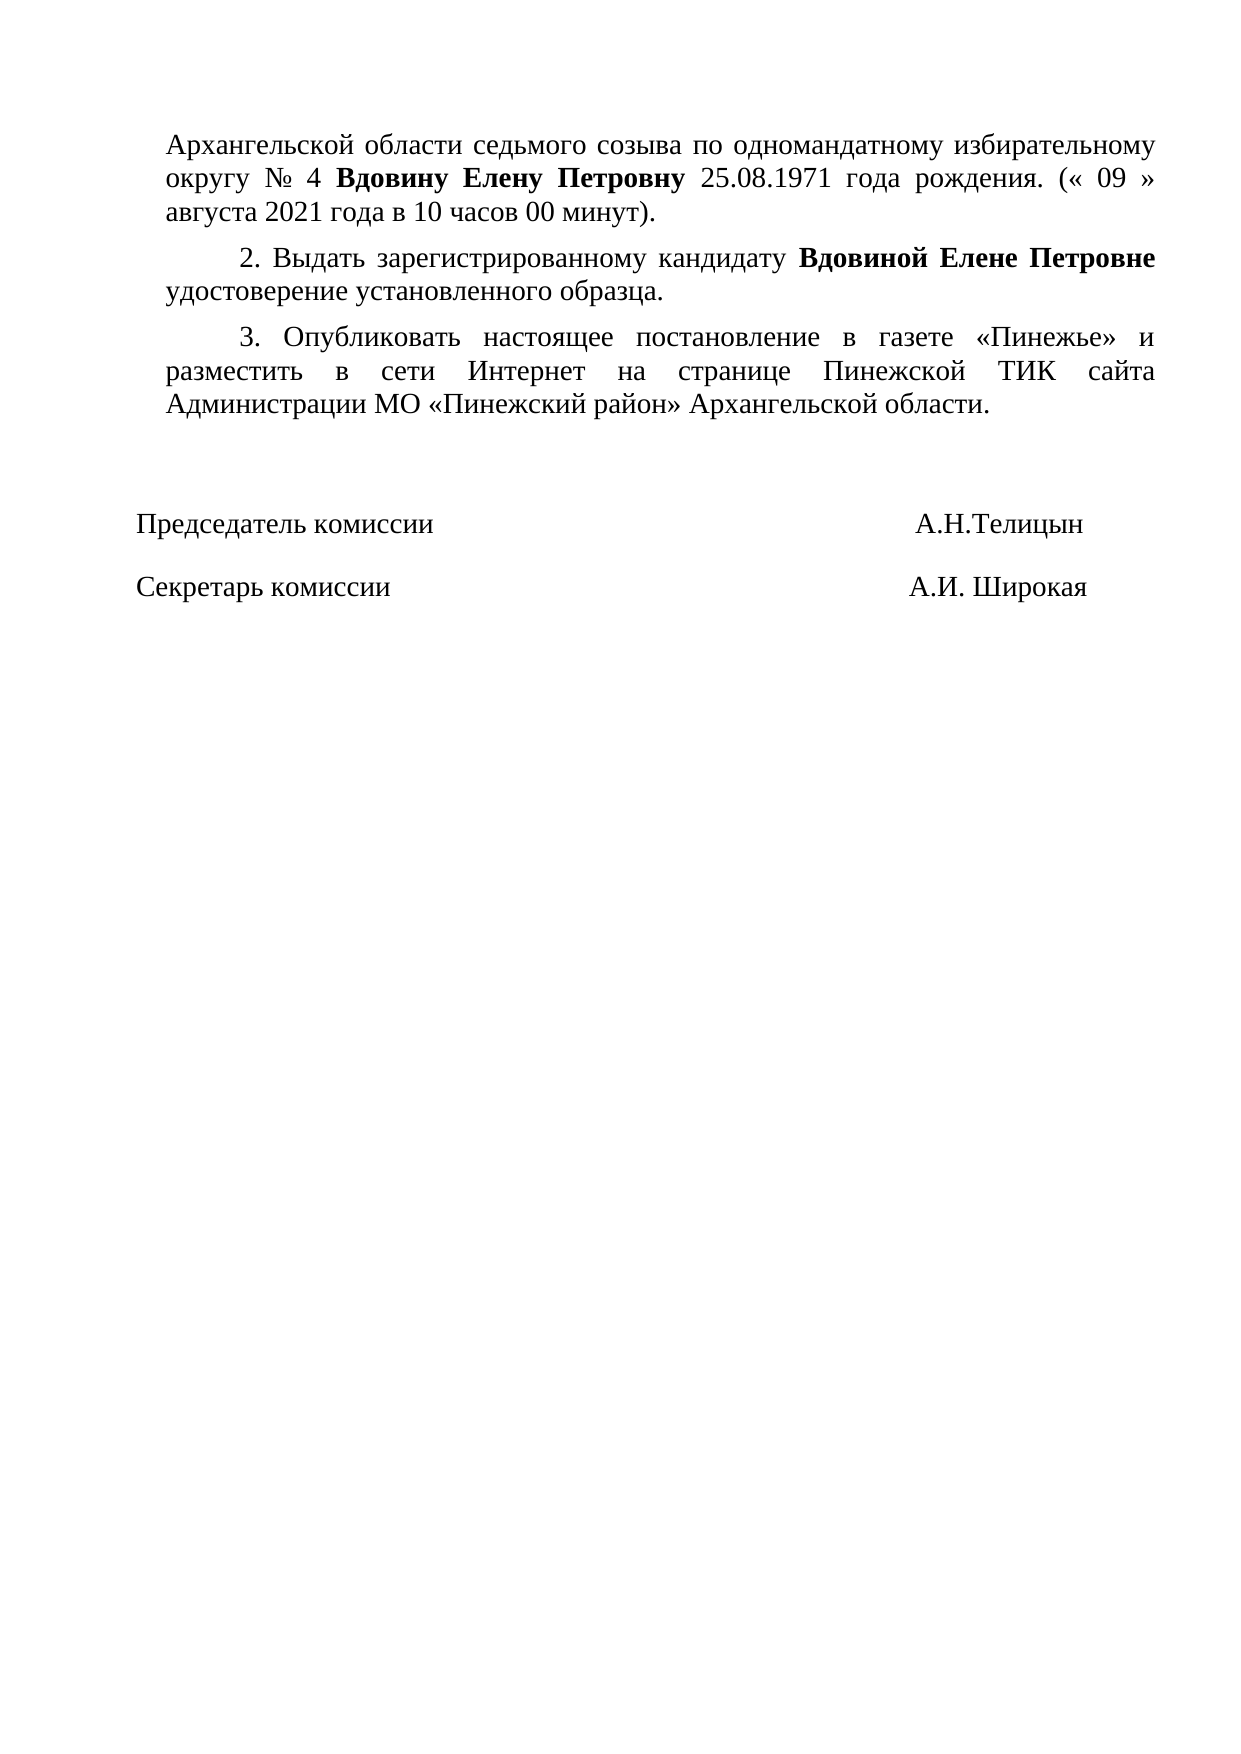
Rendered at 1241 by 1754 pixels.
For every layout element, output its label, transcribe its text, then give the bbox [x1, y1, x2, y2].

text Председатель комиссии А.Н.Телицын [136, 506, 1156, 539]
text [165, 127, 1156, 227]
text Секретарь комиссии А.И. Широкая [136, 573, 1156, 602]
text 2. Выдать зарегистрированному кандидату Вдовиной Елене Петровне удостоверение установленного образца. [165, 240, 1156, 307]
text 3. Опубликовать настоящее постановление в газете «Пинежье» и разместить в сети Интернет на странице Пинежской ТИК сайта Администрации МО «Пинежский район» Архангельской области. [165, 319, 1156, 420]
